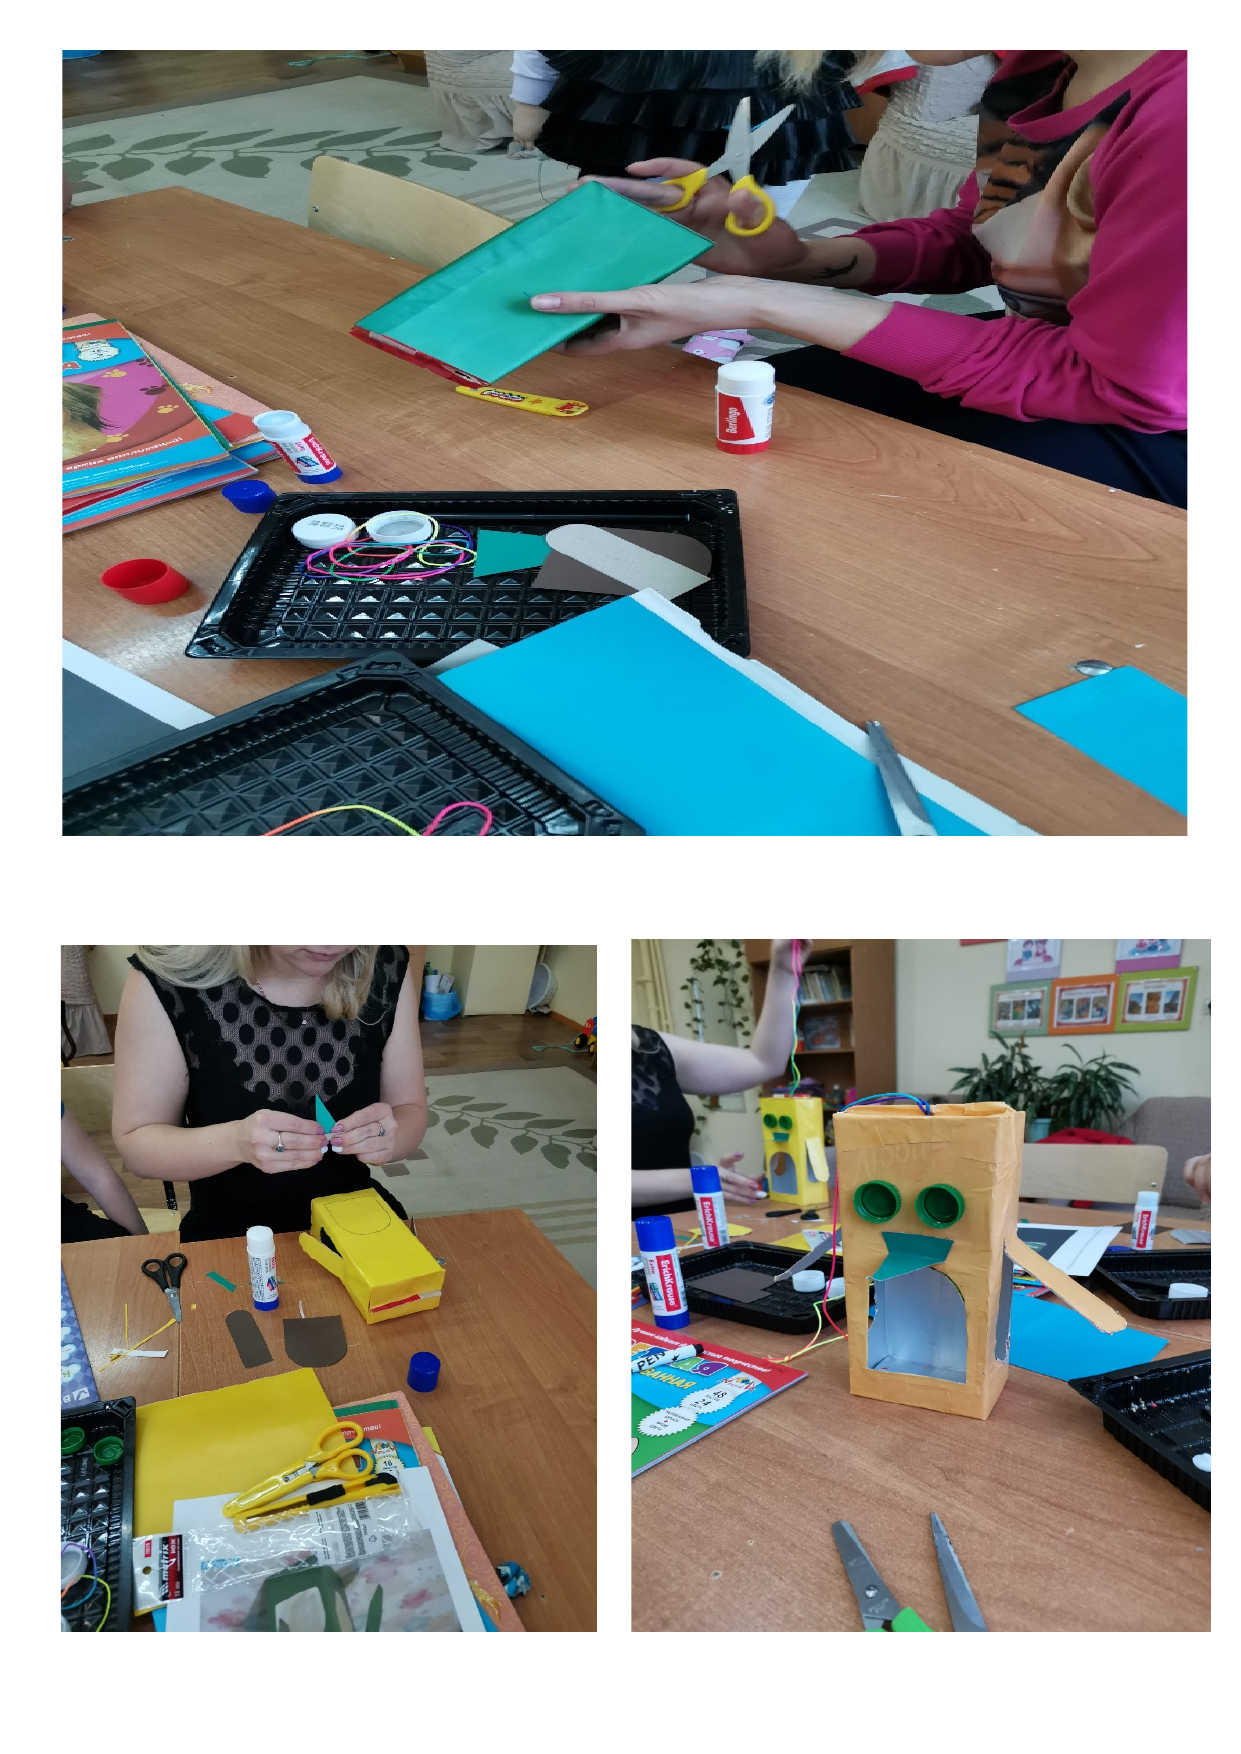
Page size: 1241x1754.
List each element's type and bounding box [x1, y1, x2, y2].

picture [59, 945, 597, 1629]
picture [629, 939, 1210, 1629]
picture [59, 50, 1187, 833]
